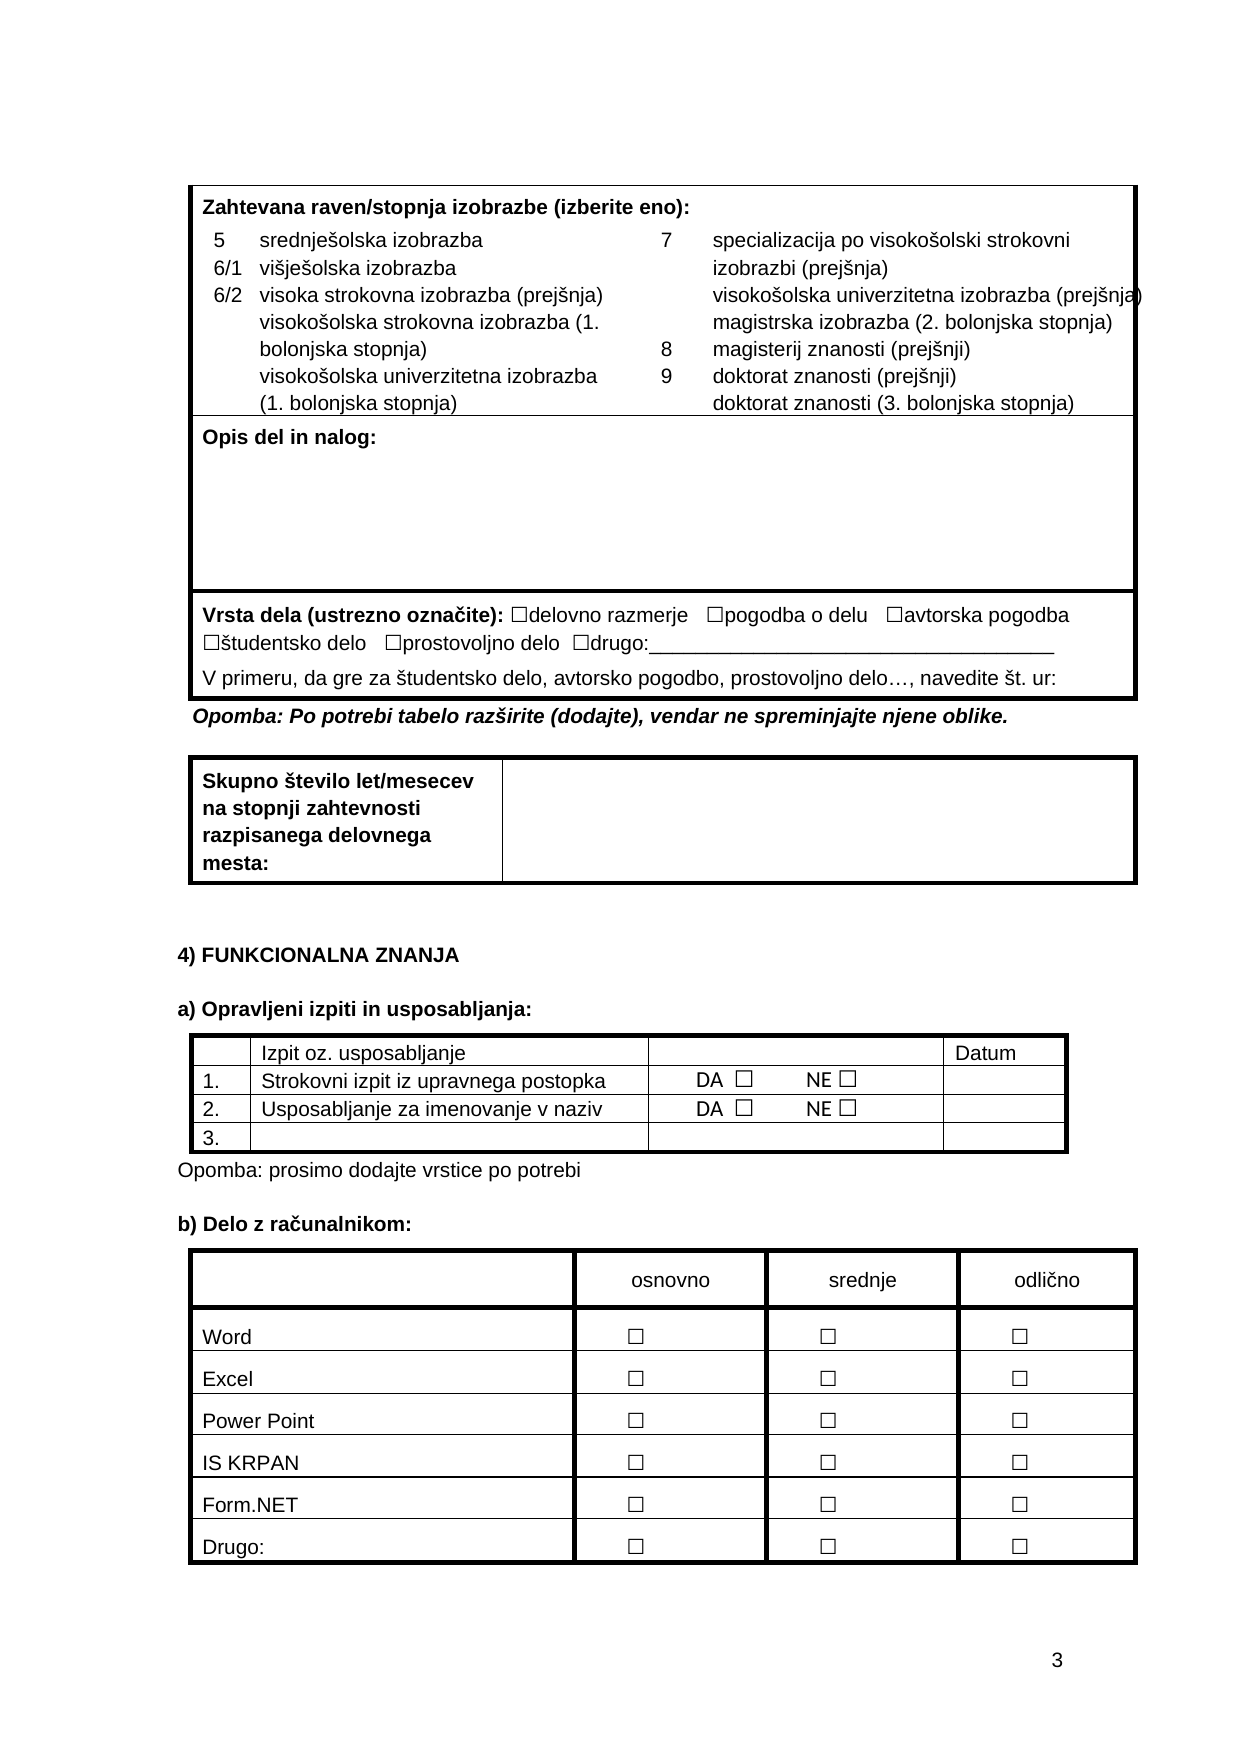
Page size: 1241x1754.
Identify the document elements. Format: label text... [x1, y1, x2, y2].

table_cell ☐ [577, 1519, 764, 1560]
text a) Opravljeni izpiti in usposabljanja: [177, 993, 1063, 1021]
table_cell ☐ [577, 1394, 764, 1434]
table_cell IS KRPAN [193, 1435, 572, 1476]
table_header srednje [769, 1253, 956, 1305]
table_cell 3. [194, 1123, 250, 1149]
table_cell Strokovni izpit iz upravnega postopka [251, 1066, 648, 1093]
text b) Delo z računalnikom: [177, 1208, 1063, 1236]
table_cell ☐ [961, 1351, 1133, 1392]
table_cell ☐ [961, 1394, 1133, 1434]
table_header odlično [961, 1253, 1133, 1305]
table_cell [944, 1066, 1064, 1093]
table_cell ☐ [577, 1310, 764, 1350]
table_cell ☐ [961, 1310, 1133, 1350]
table_cell ☐ [769, 1519, 956, 1560]
table_cell DA ☐ NE ☐ [649, 1095, 943, 1122]
table_cell Form.NET [193, 1478, 572, 1518]
text 4) FUNKCIONALNA ZNANJA [177, 939, 1063, 966]
table_header [649, 1038, 943, 1065]
table_cell ☐ [577, 1478, 764, 1518]
table_cell ☐ [961, 1519, 1133, 1560]
table_cell Vrsta dela (ustrezno označite): ☐delovno razmerje ☐pogodba o delu ☐avtorska pogodba ☐študentsko delo ☐prostovoljno delo ☐drugo:___________________________________ V primeru, da gre za študentsko delo, avtorsko pogodbo, prostovoljno delo…, navedite št. ur: [193, 593, 1133, 696]
table_cell [944, 1123, 1064, 1149]
table_header osnovno [577, 1253, 764, 1305]
table_cell [649, 1123, 943, 1149]
table_header Skupno število let/mesecev na stopnji zahtevnosti razpisanega delovnega mesta: [193, 760, 502, 881]
table_cell Drugo: [193, 1519, 572, 1560]
table_cell [944, 1095, 1064, 1122]
table_header Izpit oz. usposabljanje [251, 1038, 648, 1065]
table_cell DA ☐ NE ☐ [649, 1066, 943, 1093]
text Opomba: prosimo dodajte vrstice po potrebi [177, 1154, 1063, 1181]
table_cell Zahtevana raven/stopnja izobrazbe (izberite eno): [193, 186, 1133, 415]
table_cell Power Point [193, 1394, 572, 1434]
table_cell Word [193, 1310, 572, 1350]
table_header Datum [944, 1038, 1064, 1065]
table_cell ☐ [769, 1394, 956, 1434]
table_cell 1. [194, 1066, 250, 1093]
table_cell [251, 1123, 648, 1149]
table_cell Usposabljanje za imenovanje v naziv [251, 1095, 648, 1122]
table_cell ☐ [961, 1478, 1133, 1518]
table_cell ☐ [961, 1435, 1133, 1476]
table_header [194, 1038, 250, 1065]
table_cell ☐ [769, 1351, 956, 1392]
table_cell ☐ [769, 1310, 956, 1350]
table_cell ☐ [577, 1351, 764, 1392]
table_cell Opis del in nalog: [193, 416, 1133, 589]
table_cell ☐ [577, 1435, 764, 1476]
table_cell ☐ [769, 1435, 956, 1476]
table_cell Excel [193, 1351, 572, 1392]
table_header [193, 1253, 572, 1305]
table_cell 2. [194, 1095, 250, 1122]
table_cell ☐ [769, 1478, 956, 1518]
table_header [503, 760, 1133, 881]
text Opomba: Po potrebi tabelo razširite (dodajte), vendar ne spreminjajte njene oblike. [192, 701, 1063, 728]
